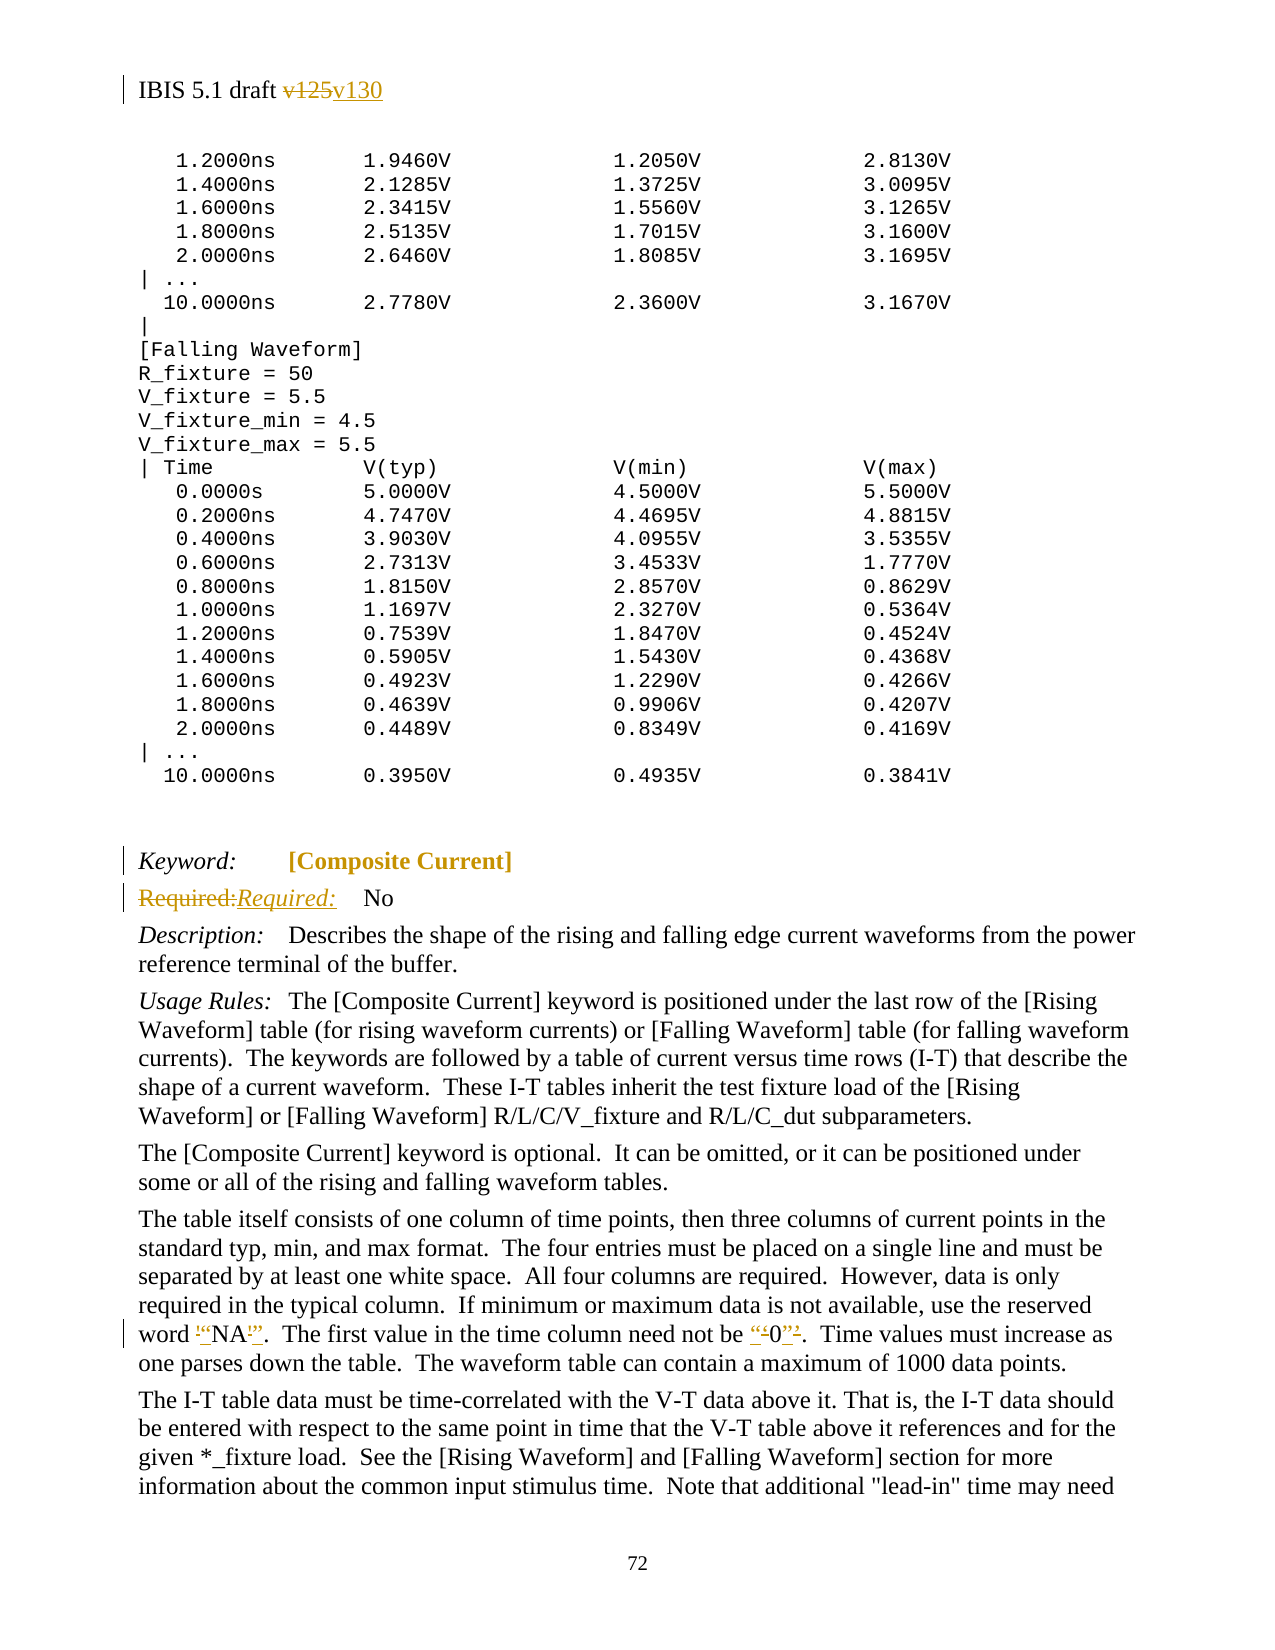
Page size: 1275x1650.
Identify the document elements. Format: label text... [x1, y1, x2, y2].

text 1.8000ns 2.5135V 1.7015V 3.1600V [138, 221, 1137, 244]
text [138, 1385, 1137, 1500]
text 0.6000ns 2.7313V 3.4533V 1.7770V [138, 552, 1137, 576]
text Description: Describes the shape of the rising and falling edge current waveforms from the power reference terminal of the buffer. [138, 920, 1137, 978]
text 1.8000ns 0.4639V 0.9906V 0.4207V [138, 694, 1137, 717]
text 10.0000ns 2.7780V 2.3600V 3.1670V [138, 292, 1137, 316]
text 1.6000ns 2.3415V 1.5560V 3.1265V [138, 197, 1137, 221]
text 0.0000s 5.0000V 4.5000V 5.5000V [138, 481, 1137, 505]
text 0.2000ns 4.7470V 4.4695V 4.8815V [138, 505, 1137, 528]
text Keyword: [Composite Current] [138, 846, 1137, 875]
text The [Composite Current] keyword is optional. It can be omitted, or it can be positioned under some or all of the rising and falling waveform tables. [138, 1138, 1137, 1196]
text | ... [138, 741, 1137, 765]
text 1.4000ns 0.5905V 1.5430V 0.4368V [138, 647, 1137, 670]
text 0.4000ns 3.9030V 4.0955V 3.5355V [138, 528, 1137, 552]
text | Time V(typ) V(min) V(max) [138, 457, 1137, 481]
text 1.0000ns 1.1697V 2.3270V 0.5364V [138, 599, 1137, 623]
text 2.0000ns 0.4489V 0.8349V 0.4169V [138, 717, 1137, 741]
text V_fixture = 5.5 [138, 386, 1137, 410]
text | [138, 316, 1137, 339]
text 1.2000ns 1.9460V 1.2050V 2.8130V [138, 150, 1137, 174]
text Usage Rules: The [Composite Current] keyword is positioned under the last row of the [Rising Waveform] table (for rising waveform currents) or [Falling Waveform] table (for falling waveform currents). The keywords are followed by a table of current versus time rows (I-T) that describe the shape of a current waveform. These I-T tables inherit the test fixture load of the [Rising Waveform] or [Falling Waveform] R/L/C/V_fixture and R/L/C_dut subparameters. [138, 986, 1137, 1130]
text The table itself consists of one column of time points, then three columns of current points in the standard typ, min, and max format. The four entries must be placed on a single line and must be separated by at least one white space. All four columns are required. However, data is only required in the typical column. If minimum or maximum data is not available, use the reserved word NA. The first value in the time column need not be 0. Time values must increase as one parses down the table. The waveform table can contain a maximum of 1000 data points. [138, 1204, 1137, 1376]
text R_fixture = 50 [138, 363, 1137, 386]
text 10.0000ns 0.3950V 0.4935V 0.3841V [138, 765, 1137, 788]
text V_fixture_max = 5.5 [138, 434, 1137, 457]
text 1.2000ns 0.7539V 1.8470V 0.4524V [138, 623, 1137, 647]
text V_fixture_min = 4.5 [138, 410, 1137, 434]
text [Falling Waveform] [138, 339, 1137, 363]
text 0.8000ns 1.8150V 2.8570V 0.8629V [138, 576, 1137, 599]
text | ... [138, 268, 1137, 292]
text 1.4000ns 2.1285V 1.3725V 3.0095V [138, 174, 1137, 197]
text 2.0000ns 2.6460V 1.8085V 3.1695V [138, 244, 1137, 268]
text No [138, 883, 1137, 912]
text 1.6000ns 0.4923V 1.2290V 0.4266V [138, 670, 1137, 694]
